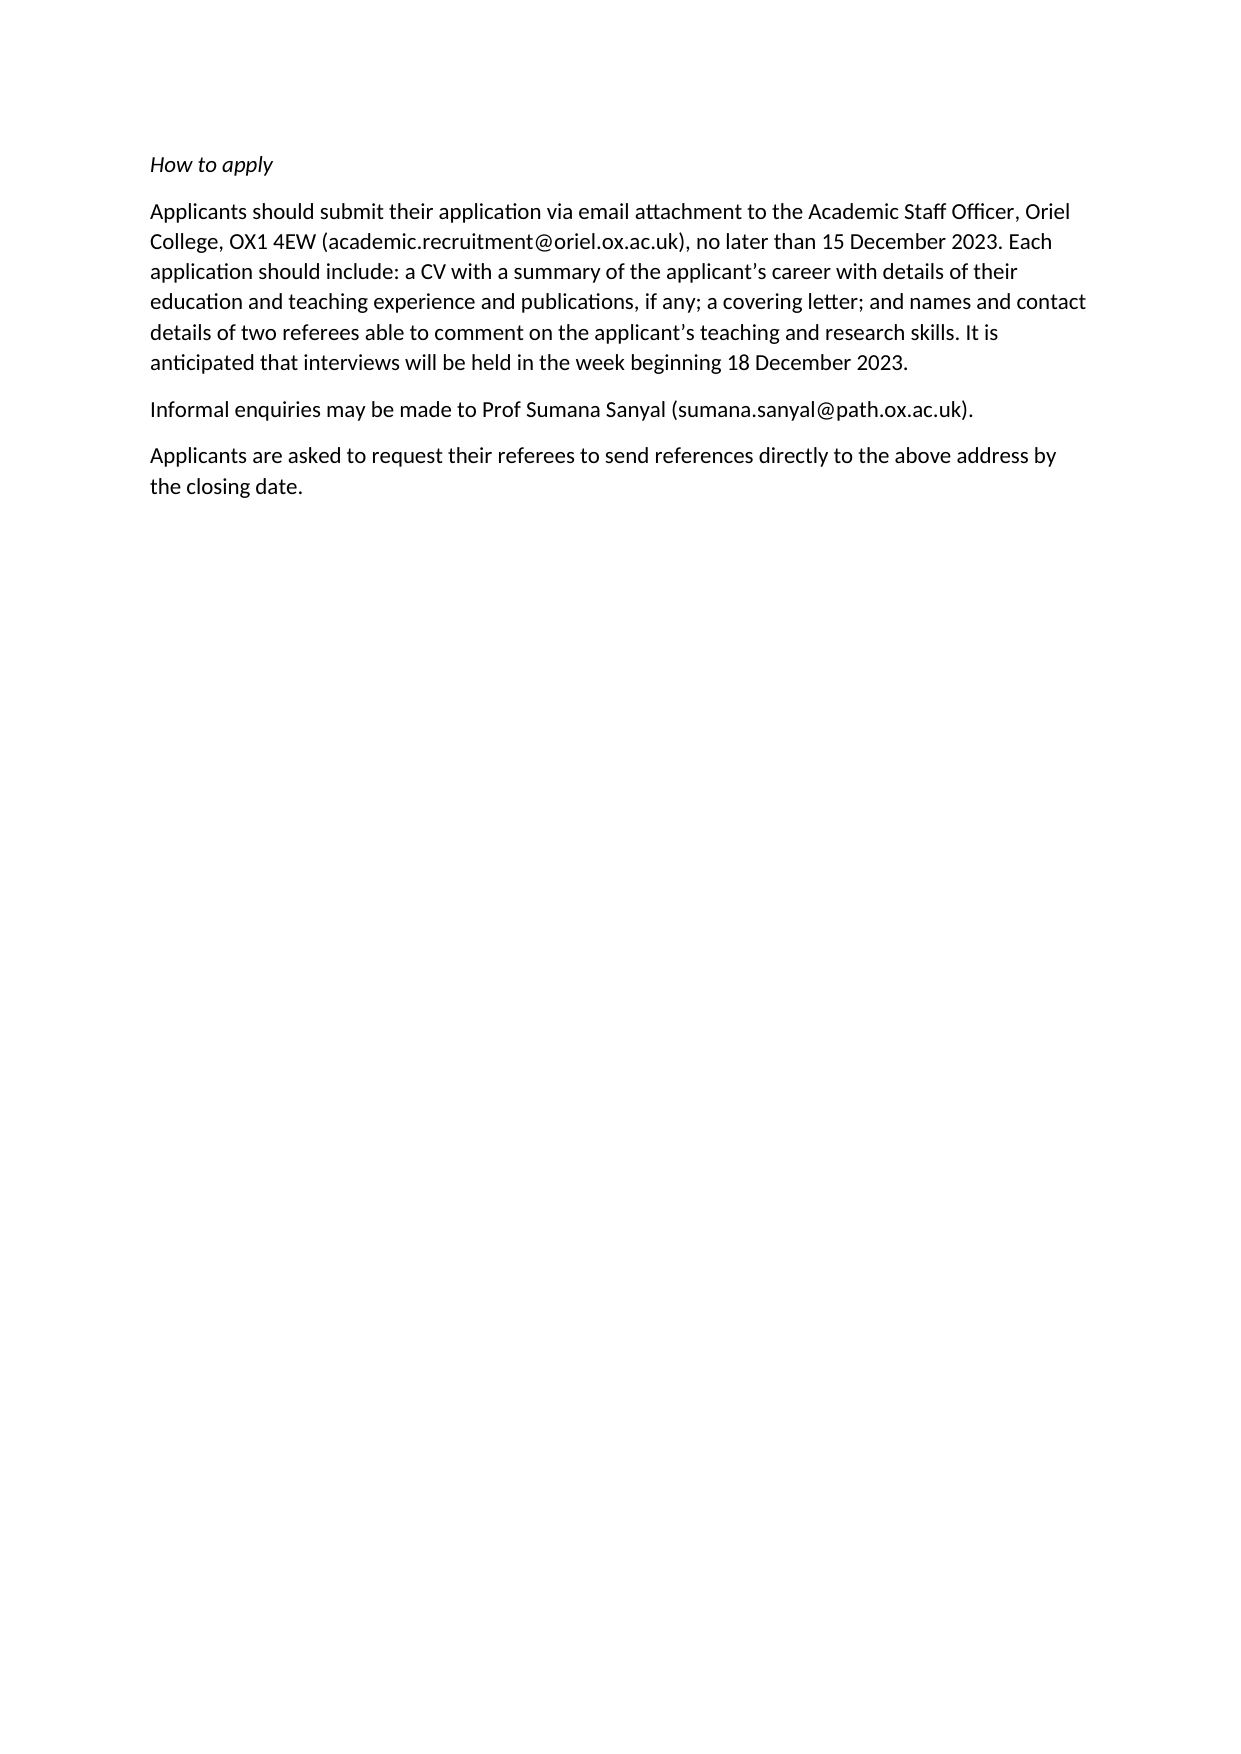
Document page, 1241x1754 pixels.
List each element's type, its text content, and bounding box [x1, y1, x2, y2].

text How to apply [150, 150, 1090, 178]
text Applicants are asked to request their referees to send references directly to the above address by the closing date. [150, 442, 1090, 500]
text Informal enquiries may be made to Prof Sumana Sanyal (sumana.sanyal@path.ox.ac.uk). [150, 395, 1090, 423]
text Applicants should submit their application via email attachment to the Academic Staff Officer, Oriel College, OX1 4EW (academic.recruitment@oriel.ox.ac.uk), no later than 15 December 2023. Each application should include: a CV with a summary of the applicant’s career with details of their education and teaching experience and publications, if any; a covering letter; and names and contact details of two referees able to comment on the applicant’s teaching and research skills. It is anticipated that interviews will be held in the week beginning 18 December 2023. [150, 197, 1090, 376]
